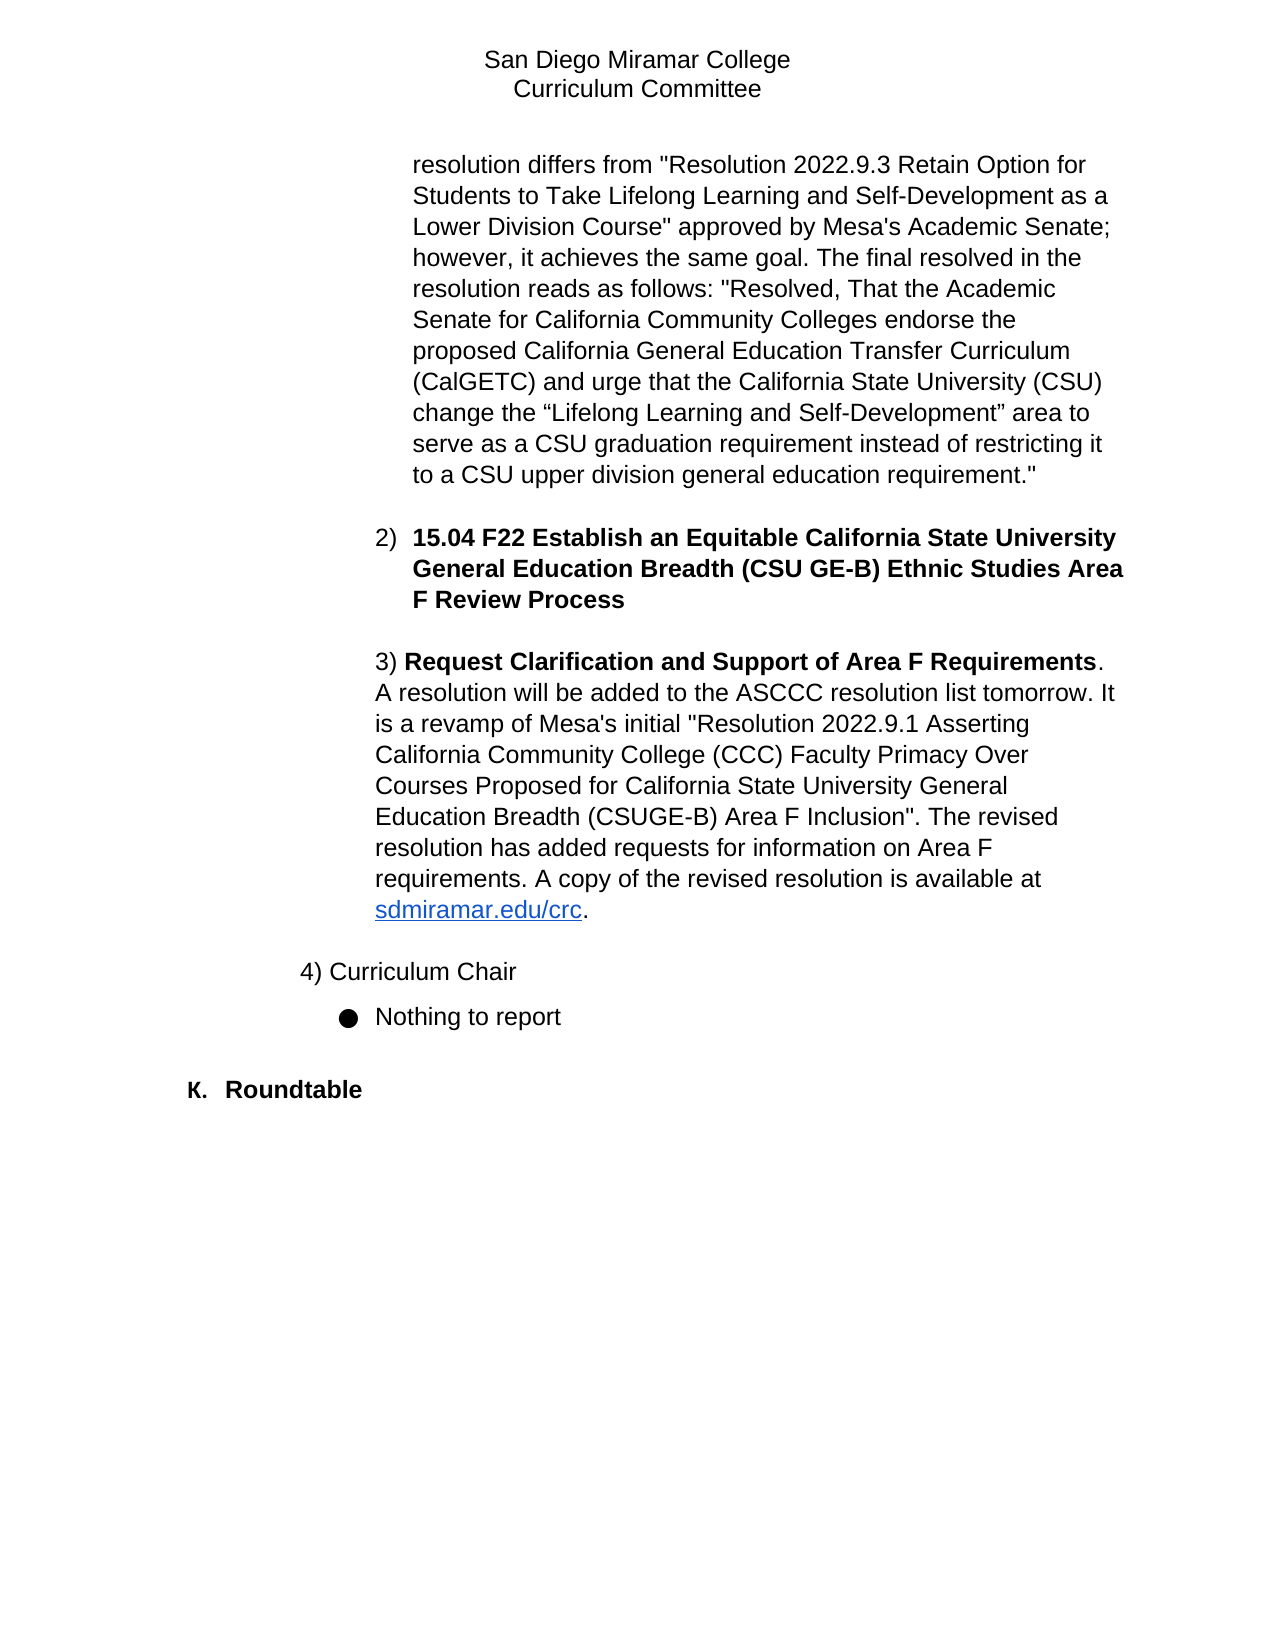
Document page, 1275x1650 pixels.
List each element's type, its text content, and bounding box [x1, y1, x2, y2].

list Nothing to report [337, 988, 1125, 1039]
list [375, 150, 1125, 489]
text 4) Curriculum Chair [300, 957, 1125, 986]
text 3) Request Clarification and Support of Area F Requirements. A resolution will be added to the ASCCC resolution list tomorrow. It is a revamp of Mesa's initial "Resolution 2022.9.1 Asserting California Community College (CCC) Faculty Primacy Over Courses Proposed for California State University General Education Breadth (CSUGE-B) Area F Inclusion". The revised resolution has added requests for information on Area F requirements. A copy of the revised resolution is available at sdmiramar.edu/crc. [375, 647, 1125, 924]
list 15.04 F22 Establish an Equitable California State University General Education Breadth (CSU GE-B) Ethnic Studies Area F Review Process [375, 522, 1125, 613]
list Roundtable [187, 1074, 1125, 1105]
